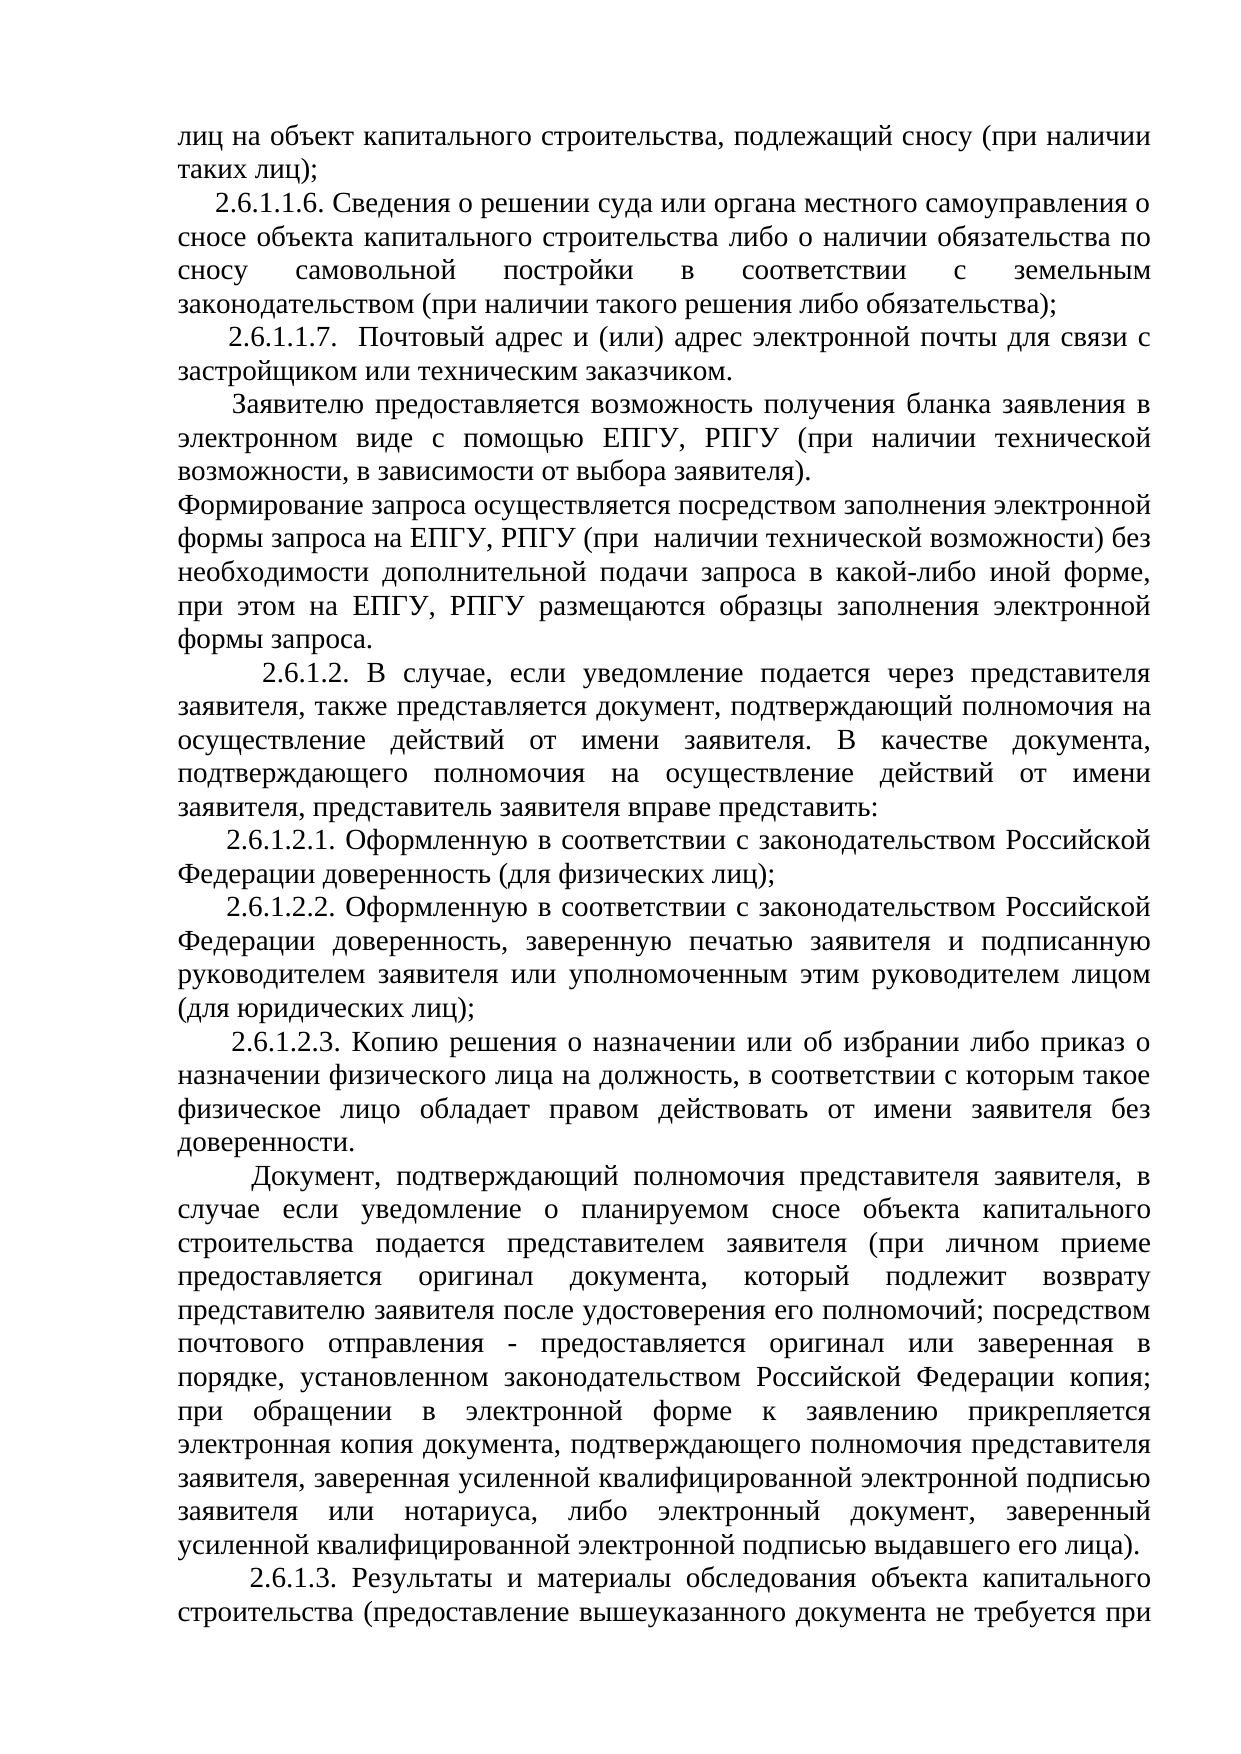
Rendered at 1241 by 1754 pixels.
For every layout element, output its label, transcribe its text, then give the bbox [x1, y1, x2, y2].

text Заявителю предоставляется возможность получения бланка заявления в электронном виде с помощью ЕПГУ, РПГУ (при наличии технической возможности, в зависимости от выбора заявителя). [177, 386, 1152, 487]
text 2.6.1.2.1. Оформленную в соответствии с законодательством Российской Федерации доверенность (для физических лиц); [177, 822, 1152, 889]
text Документ, подтверждающий полномочия представителя заявителя, в случае если уведомление о планируемом сносе объекта капитального строительства подается представителем заявителя (при личном приеме предоставляется оригинал документа, который подлежит возврату представителю заявителя после удостоверения его полномочий; посредством почтового отправления - предоставляется оригинал или заверенная в порядке, установленном законодательством Российской Федерации копия; при обращении в электронной форме к заявлению прикрепляется электронная копия документа, подтверждающего полномочия представителя заявителя, заверенная усиленной квалифицированной электронной подписью заявителя или нотариуса, либо электронный документ, заверенный усиленной квалифицированной электронной подписью выдавшего его лица). [177, 1158, 1152, 1560]
text Формирование запроса осуществляется посредством заполнения электронной формы запроса на ЕПГУ, РПГУ (при наличии технической возможности) без необходимости дополнительной подачи запроса в какой-либо иной форме, при этом на ЕПГУ, РПГУ размещаются образцы заполнения электронной формы запроса. [177, 487, 1152, 655]
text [177, 1560, 1152, 1627]
text 2.6.1.2. В случае, если уведомление подается через представителя заявителя, также представляется документ, подтверждающий полномочия на осуществление действий от имени заявителя. В качестве документа, подтверждающего полномочия на осуществление действий от имени заявителя, представитель заявителя вправе представить: [177, 655, 1152, 822]
text 2.6.1.2.3. Копию решения о назначении или об избрании либо приказ о назначении физического лица на должность, в соответствии с которым такое физическое лицо обладает правом действовать от имени заявителя без доверенности. [177, 1024, 1152, 1158]
text 2.6.1.1.7. Почтовый адрес и (или) адрес электронной почты для связи с застройщиком или техническим заказчиком. [177, 319, 1152, 386]
text 2.6.1.1.6. Сведения о решении суда или органа местного самоуправления о сносе объекта капитального строительства либо о наличии обязательства по сносу самовольной постройки в соответствии с земельным законодательством (при наличии такого решения либо обязательства); [177, 185, 1152, 319]
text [177, 118, 1152, 185]
text 2.6.1.2.2. Оформленную в соответствии с законодательством Российской Федерации доверенность, заверенную печатью заявителя и подписанную руководителем заявителя или уполномоченным этим руководителем лицом (для юридических лиц); [177, 889, 1152, 1024]
